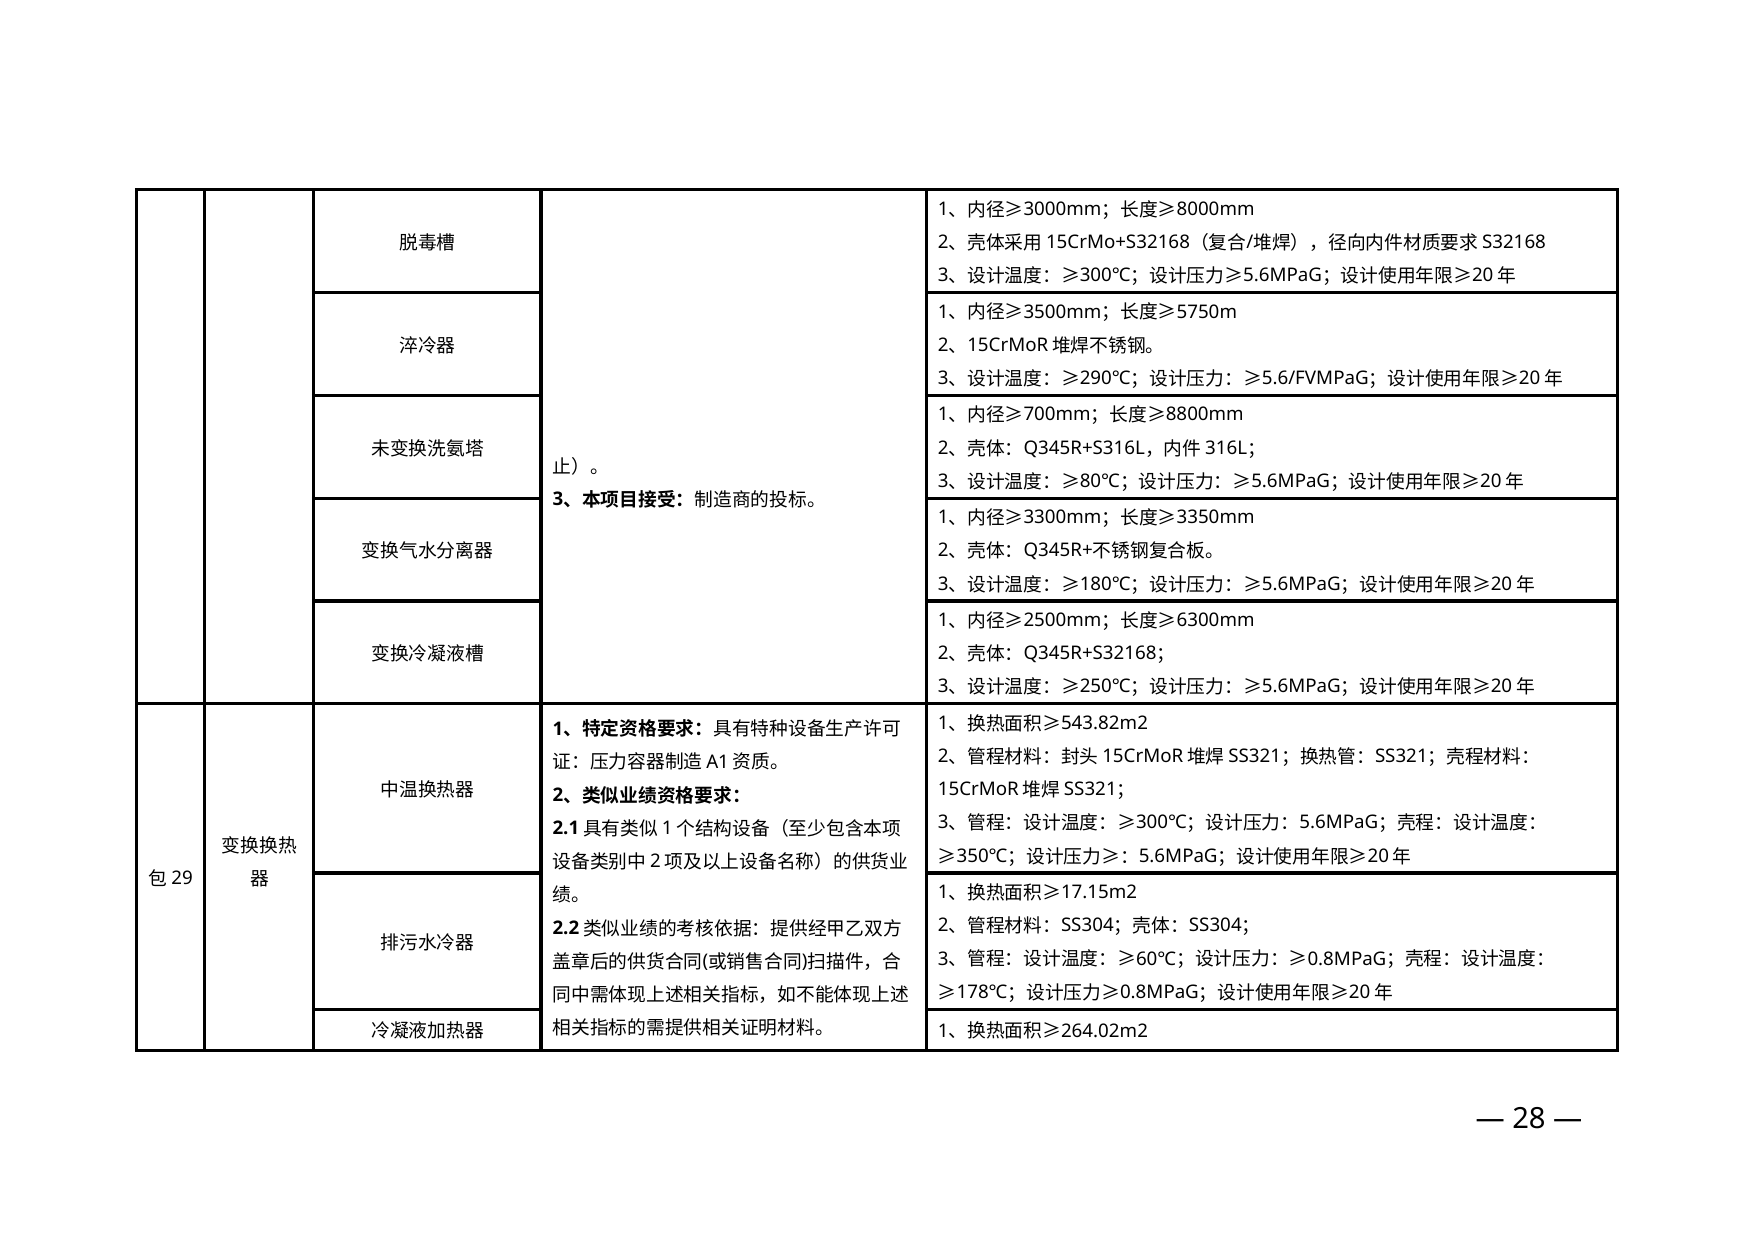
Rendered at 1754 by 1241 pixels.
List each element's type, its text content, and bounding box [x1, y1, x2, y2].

table_cell 1、内径≥3000mm；长度≥8000mm 2、壳体采用15CrMo+S32168（复合/堆焊），径向内件材质要求S32168 3、设计温度：≥300℃；设计压力≥5.6MPaG；设计使用年限≥20年 [928, 191, 1616, 291]
table_cell 1、内径≥3300mm；长度≥3350mm 2、壳体：Q345R+不锈钢复合板。 3、设计温度：≥180℃；设计压力：≥5.6MPaG；设计使用年限≥20年 [928, 500, 1616, 599]
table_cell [928, 1011, 1616, 1049]
table_cell 淬冷器 [315, 294, 539, 394]
table_cell 1、内径≥2500mm；长度≥6300mm 2、壳体：Q345R+S32168； 3、设计温度：≥250℃；设计压力：≥5.6MPaG；设计使用年限≥20年 [928, 603, 1616, 702]
table_cell 1、特定资格要求：具有特种设备生产许可证：压力容器制造A1资质。 2、类似业绩资格要求： 2.1具有类似1个结构设备（至少包含本项设备类别中2项及以上设备名称）的供货业绩。 2.2类似业绩的考核依据：提供经甲乙双方盖章后的供货合同(或销售合同)扫描件，合同中需体现上述相关指标，如不能体现上述相关指标的需提供相关证明材料。 2.3类似业绩考核时限：近五年（近五年是指：2020年5月1日至投标截止时间止）。 3、本项目接受：制造商的投标。 [543, 705, 925, 1049]
table_cell 排污水冷器 [315, 875, 539, 1007]
table_cell 1、内径≥3500mm；长度≥5750m 2、15CrMoR堆焊不锈钢。 3、设计温度：≥290℃；设计压力：≥5.6/FVMPaG；设计使用年限≥20年 [928, 294, 1616, 394]
table_cell 脱毒槽 [315, 191, 539, 291]
table_cell 1、换热面积≥543.82m2 2、管程材料：封头15CrMoR堆焊SS321；换热管：SS321；壳程材料：15CrMoR堆焊SS321； 3、管程：设计温度：≥300℃；设计压力：5.6MPaG；壳程：设计温度：≥350℃；设计压力≥：5.6MPaG；设计使用年限≥20年 [928, 705, 1616, 871]
table_cell 冷凝液加热器 [315, 1011, 539, 1049]
table_cell 1、换热面积≥17.15m2 2、管程材料：SS304；壳体：SS304； 3、管程：设计温度：≥60℃；设计压力：≥0.8MPaG；壳程：设计温度：≥178℃；设计压力≥0.8MPaG；设计使用年限≥20年 [928, 875, 1616, 1007]
table_cell 变换气水分离器 [315, 500, 539, 599]
table_cell 未变换洗氨塔 [315, 397, 539, 497]
table_cell 包29 [138, 705, 203, 1049]
table_cell 变换换热器 [206, 705, 312, 1049]
table_cell 变换冷凝液槽 [315, 603, 539, 702]
table_cell 中温换热器 [315, 705, 539, 871]
table_cell 1、内径≥700mm；长度≥8800mm 2、壳体：Q345R+S316L，内件316L； 3、设计温度：≥80℃；设计压力：≥5.6MPaG；设计使用年限≥20年 [928, 397, 1616, 497]
